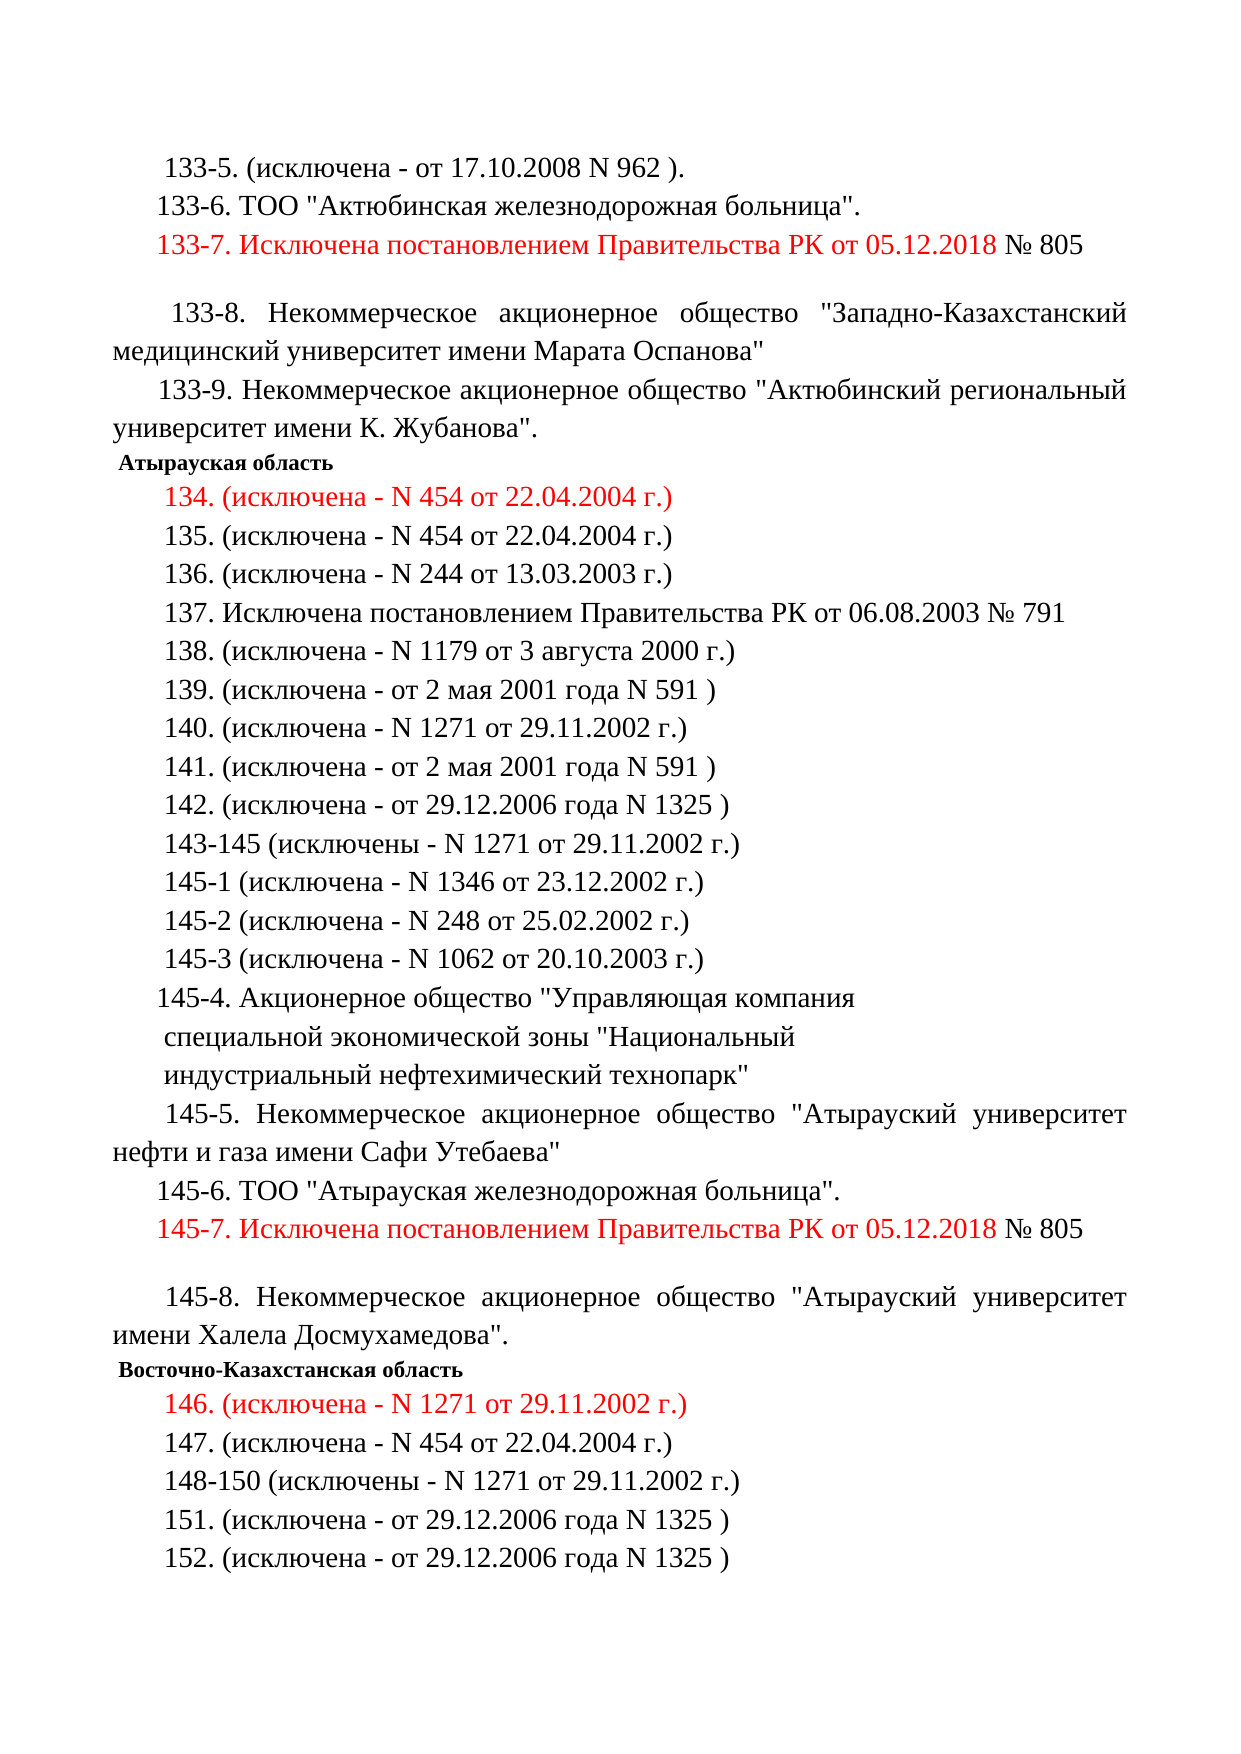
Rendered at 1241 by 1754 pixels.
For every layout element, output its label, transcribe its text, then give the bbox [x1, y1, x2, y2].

text 143-145 (исключены - N 1271 от 29.11.2002 г.) [112, 826, 1128, 859]
text Атырауская область [112, 449, 1128, 475]
text 133-9. Некоммерческое акционерное общество "Актюбинский региональный университет имени К. Жубанова". [112, 372, 1128, 444]
text 135. (исключена - N 454 от 22.04.2004 г.) [112, 518, 1128, 551]
text 145-6. ТОО "Атырауская железнодорожная больница". [112, 1173, 1128, 1206]
text 145-2 (исключена - N 248 от 25.02.2002 г.) [112, 903, 1128, 937]
text 133-7. Исключена постановлением Правительства РК от 05.12.2018 № 805 [112, 227, 1128, 291]
text 145-3 (исключена - N 1062 от 20.10.2003 г.) [112, 942, 1128, 975]
text 147. (исключена - N 454 от 22.04.2004 г.) [112, 1425, 1128, 1458]
text 145-1 (исключена - N 1346 от 23.12.2002 г.) [112, 864, 1128, 898]
text 141. (исключена - от 2 мая 2001 года N 591 ) [112, 749, 1128, 782]
text 151. (исключена - от 29.12.2006 года N 1325 ) [112, 1502, 1128, 1535]
text 139. (исключена - от 2 мая 2001 года N 591 ) [112, 672, 1128, 705]
text 145-5. Некоммерческое акционерное общество "Атырауский университет нефти и газа имени Сафи Утебаева" [112, 1096, 1128, 1168]
text 152. (исключена - от 29.12.2006 года N 1325 ) [112, 1540, 1128, 1574]
text 145-4. Акционерное общество "Управляющая компания [112, 980, 1128, 1014]
text 148-150 (исключены - N 1271 от 29.11.2002 г.) [112, 1463, 1128, 1497]
text 140. (исключена - N 1271 от 29.11.2002 г.) [112, 710, 1128, 744]
text 133-6. ТОО "Актюбинская железнодорожная больница". [112, 188, 1128, 222]
text специальной экономической зоны "Национальный [112, 1019, 1128, 1052]
text 133-5. (исключена - от 17.10.2008 N 962 ). [112, 150, 1128, 183]
text 146. (исключена - N 1271 от 29.11.2002 г.) [112, 1386, 1128, 1420]
text 138. (исключена - N 1179 от 3 августа 2000 г.) [112, 633, 1128, 667]
text 145-8. Некоммерческое акционерное общество "Атырауский университет имени Халела Досмухамедова". [112, 1279, 1128, 1351]
text индустриальный нефтехимический технопарк" [112, 1057, 1128, 1091]
text 145-7. Исключена постановлением Правительства РК от 05.12.2018 № 805 [112, 1211, 1128, 1275]
text 136. (исключена - N 244 от 13.03.2003 г.) [112, 556, 1128, 590]
text Восточно-Казахстанская область [112, 1356, 1128, 1382]
text 142. (исключена - от 29.12.2006 года N 1325 ) [112, 787, 1128, 821]
text 133-8. Некоммерческое акционерное общество "Западно-Казахстанский медицинский университет имени Марата Оспанова" [112, 295, 1128, 367]
text 134. (исключена - N 454 от 22.04.2004 г.) [112, 479, 1128, 513]
text 137. Исключена постановлением Правительства РК от 06.08.2003 № 791 [112, 595, 1128, 628]
